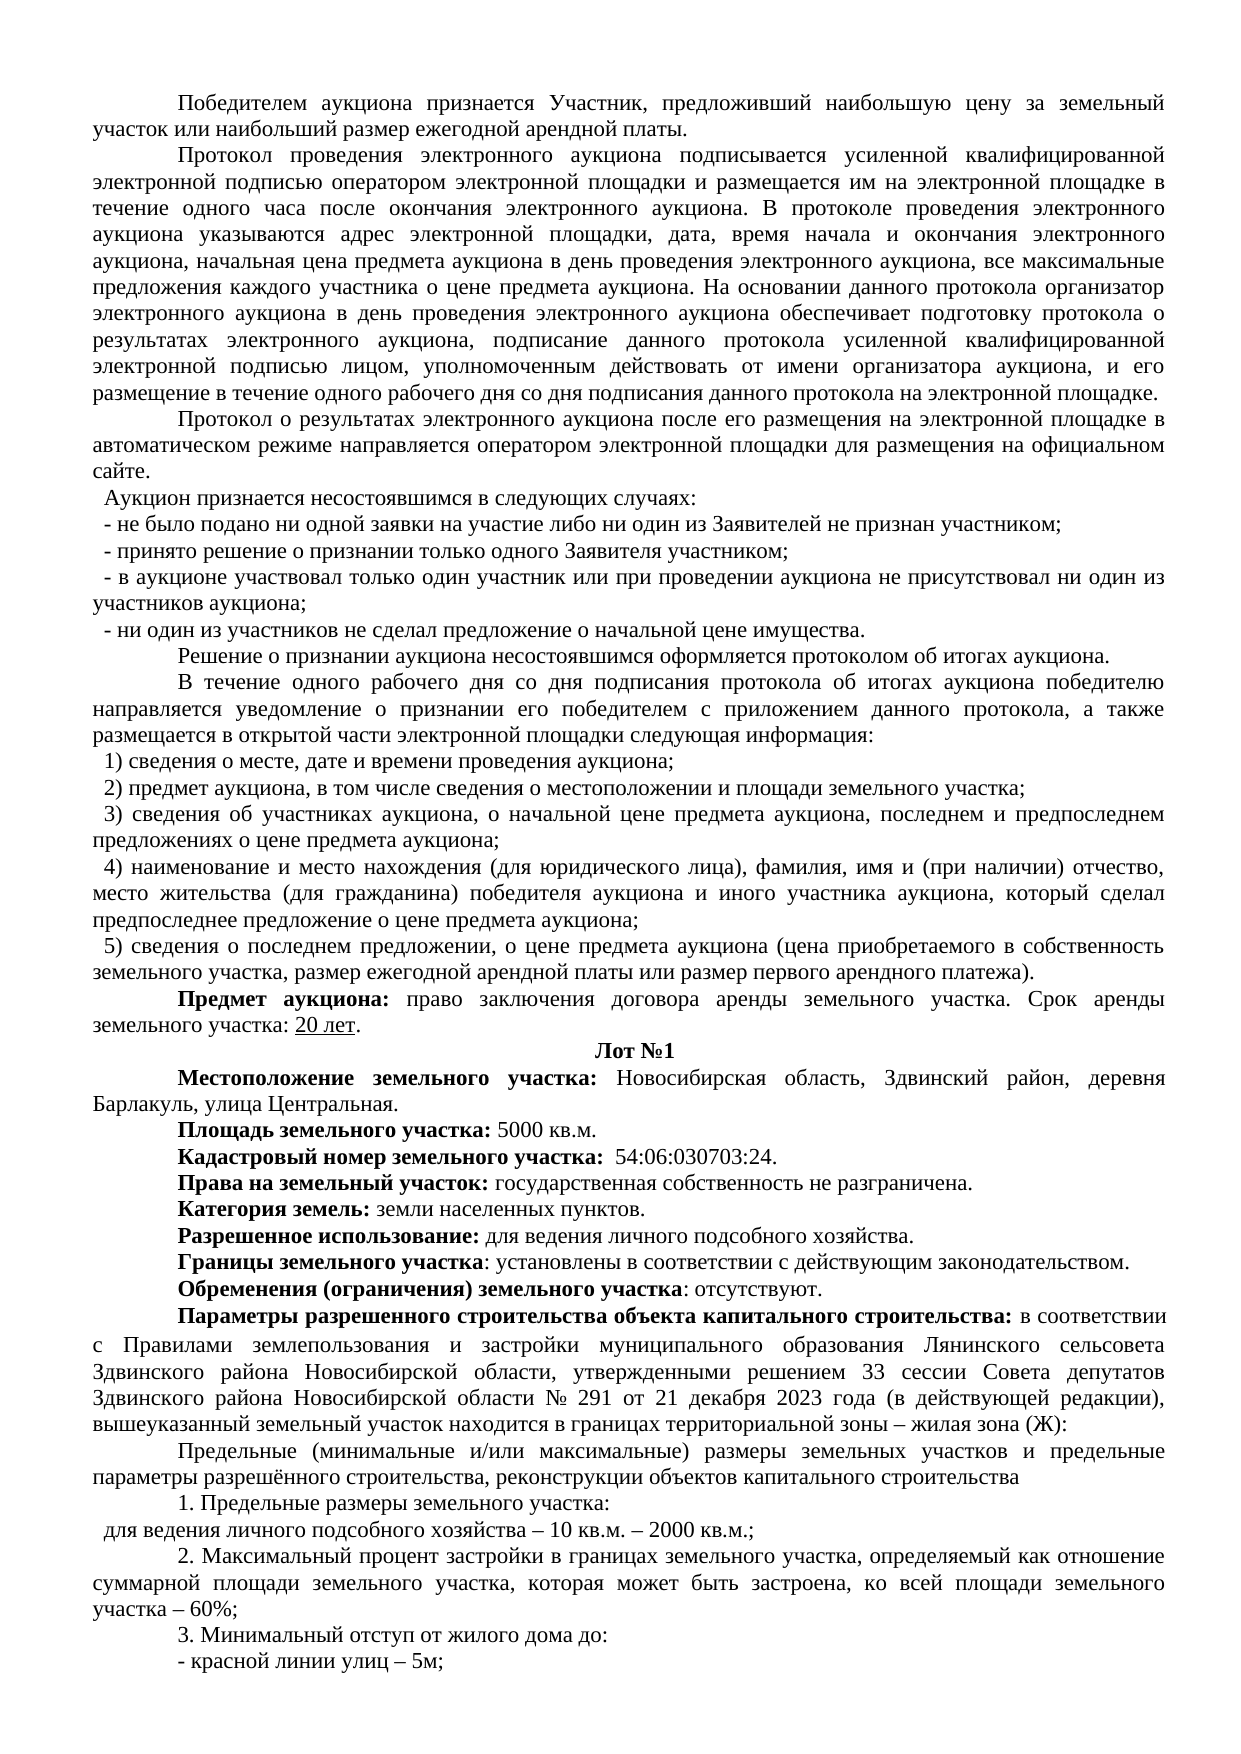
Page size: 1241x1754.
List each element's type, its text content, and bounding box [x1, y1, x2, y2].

text Победителем аукциона признается Участник, предложивший наибольшую цену за земельный участок или наибольший размер ежегодной арендной платы. [92, 89, 1167, 141]
text - не было подано ни одной заявки на участие либо ни один из Заявителей не признан участником; [92, 510, 1167, 537]
text Решение о признании аукциона несостоявшимся оформляется протоколом об итогах аукциона. [92, 642, 1167, 668]
text Категория земель: земли населенных пунктов. [92, 1196, 1167, 1222]
text 5) сведения о последнем предложении, о цене предмета аукциона (цена приобретаемого в собственность земельного участка, размер ежегодной арендной платы или размер первого арендного платежа). [92, 932, 1167, 985]
text Разрешенное использование: для ведения личного подсобного хозяйства. [92, 1222, 1167, 1248]
text Площадь земельного участка: 5000 кв.м. [92, 1116, 1167, 1143]
text - красной линии улиц – 5м; [92, 1648, 1167, 1674]
text Границы земельного участка: установлены в соответствии с действующим законодательством. Обременения (ограничения) земельного участка: отсутствуют. [177, 1248, 1167, 1303]
text Местоположение земельного участка: Новосибирская область, Здвинский район, деревня Барлакуль, улица Центральная. [92, 1064, 1167, 1116]
text Права на земельный участок: государственная собственность не разграничена. [92, 1169, 1167, 1196]
text 3. Минимальный отступ от жилого дома до: [92, 1621, 1167, 1648]
text 1. Предельные размеры земельного участка: [92, 1489, 1167, 1516]
text Предельные (минимальные и/или максимальные) размеры земельных участков и предельные параметры разрешённого строительства, реконструкции объектов капитального строительства [92, 1437, 1167, 1489]
text 4) наименование и место нахождения (для юридического лица), фамилия, имя и (при наличии) отчество, место жительства (для гражданина) победителя аукциона и иного участника аукциона, который сделал предпоследнее предложение о цене предмета аукциона; [92, 853, 1167, 932]
text 3) сведения об участниках аукциона, о начальной цене предмета аукциона, последнем и предпоследнем предложениях о цене предмета аукциона; [92, 800, 1167, 853]
text - в аукционе участвовал только один участник или при проведении аукциона не присутствовал ни один из участников аукциона; [92, 563, 1167, 616]
text В течение одного рабочего дня со дня подписания протокола об итогах аукциона победителю направляется уведомление о признании его победителем с приложением данного протокола, а также размещается в открытой части электронной площадки следующая информация: [92, 668, 1167, 747]
text Кадастровый номер земельного участка: 54:06:030703:24. [92, 1143, 1167, 1169]
text Лот №1 [92, 1037, 1167, 1064]
text 2. Максимальный процент застройки в границах земельного участка, определяемый как отношение суммарной площади земельного участка, которая может быть застроена, ко всей площади земельного участка – 60%; [92, 1542, 1167, 1621]
text Аукцион признается несостоявшимся в следующих случаях: [92, 484, 1167, 510]
text Параметры разрешенного строительства объекта капитального строительства: в соответствии с Правилами землепользования и застройки муниципального образования Лянинского сельсовета Здвинского района Новосибирской области, утвержденными решением 33 сессии Совета депутатов Здвинского района Новосибирской области № 291 от 21 декабря 2023 года (в действующей редакции), вышеуказанный земельный участок находится в границах территориальной зоны – жилая зона (Ж): [92, 1303, 1167, 1437]
text - принято решение о признании только одного Заявителя участником; [92, 537, 1167, 563]
text - ни один из участников не сделал предложение о начальной цене имущества. [92, 616, 1167, 642]
text для ведения личного подсобного хозяйства – 10 кв.м. – 2000 кв.м.; [103, 1516, 1167, 1542]
text Предмет аукциона: право заключения договора аренды земельного участка. Срок аренды земельного участка: 20 лет. [92, 985, 1167, 1037]
text 1) сведения о месте, дате и времени проведения аукциона; [92, 747, 1167, 774]
text 2) предмет аукциона, в том числе сведения о местоположении и площади земельного участка; [92, 774, 1167, 800]
text Протокол проведения электронного аукциона подписывается усиленной квалифицированной электронной подписью оператором электронной площадки и размещается им на электронной площадке в течение одного часа после окончания электронного аукциона. В протоколе проведения электронного аукциона указываются адрес электронной площадки, дата, время начала и окончания электронного аукциона, начальная цена предмета аукциона в день проведения электронного аукциона, все максимальные предложения каждого участника о цене предмета аукциона. На основании данного протокола организатор электронного аукциона в день проведения электронного аукциона обеспечивает подготовку протокола о результатах электронного аукциона, подписание данного протокола усиленной квалифицированной электронной подписью лицом, уполномоченным действовать от имени организатора аукциона, и его размещение в течение одного рабочего дня со дня подписания данного протокола на электронной площадке. Протокол о результатах электронного аукциона после его размещения на электронной площадке в автоматическом режиме направляется оператором электронной площадки для размещения на официальном сайте. [92, 141, 1167, 484]
